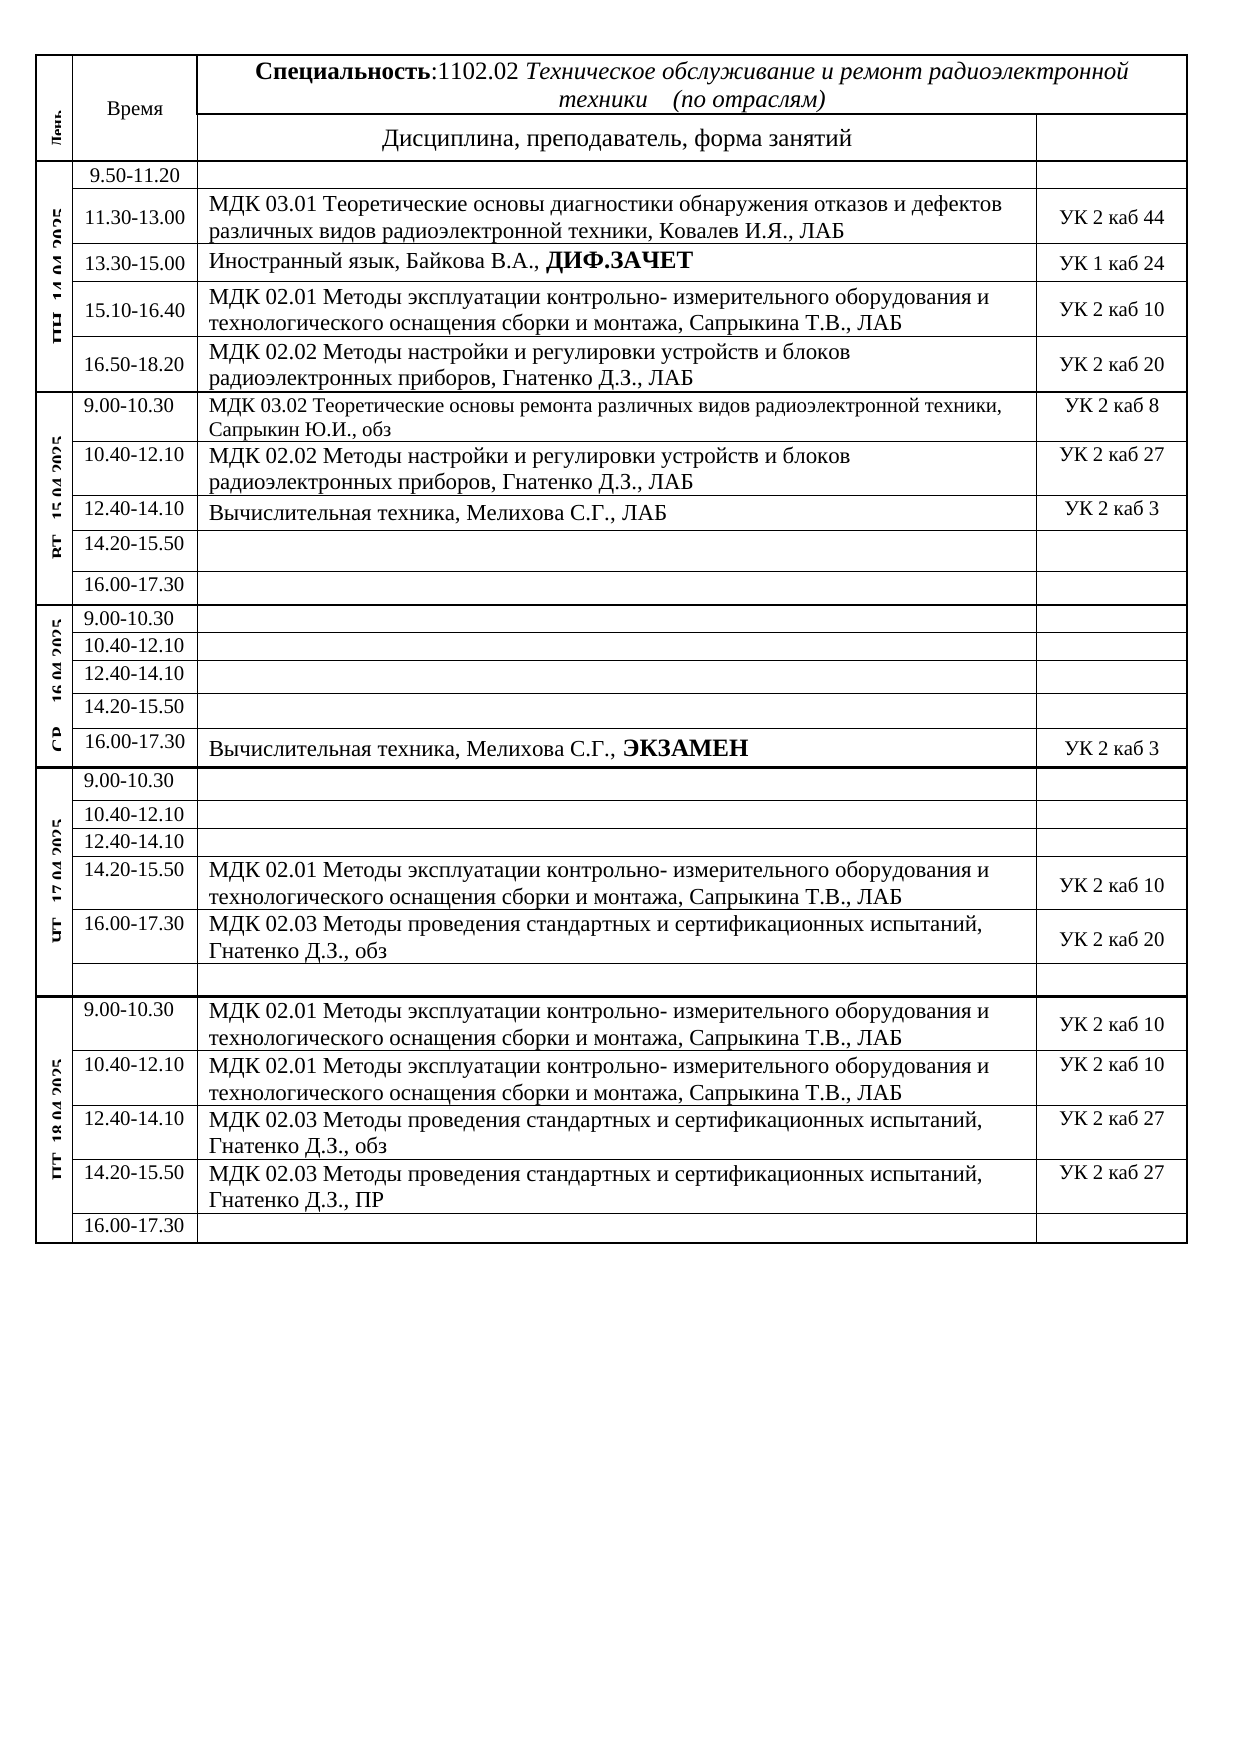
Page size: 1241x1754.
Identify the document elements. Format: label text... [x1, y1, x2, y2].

table_cell 10.40-12.10 [73, 801, 197, 828]
table_header Время [73, 56, 197, 160]
table_cell 14.20-15.50 [73, 1160, 197, 1212]
table_cell УК 2 каб 3 [1037, 496, 1186, 530]
table_cell [198, 606, 1036, 632]
table_cell [1037, 606, 1186, 632]
table_cell [198, 572, 1036, 603]
table_cell МДК 02.02 Методы настройки и регулировки устройств и блоков радиоэлектронных приборов, Гнатенко Д.З., ЛАБ [198, 337, 1036, 391]
table_cell УК 2 каб 20 [1037, 337, 1186, 391]
table_cell МДК 02.01 Методы эксплуатации контрольно- измерительного оборудования и технологического оснащения сборки и монтажа, Сапрыкина Т.В., ЛАБ [198, 998, 1036, 1050]
table_cell УК 2 каб 8 [1037, 393, 1186, 441]
table_cell [1037, 572, 1186, 603]
table_cell УК 2 каб 44 [1037, 189, 1186, 243]
table_cell 9.00-10.30 [73, 998, 197, 1050]
table_cell [1037, 694, 1186, 728]
table_cell [198, 661, 1036, 693]
table_cell УК 2 каб 10 [1037, 857, 1186, 909]
table_cell [1037, 769, 1186, 800]
table_cell 16.00-17.30 [73, 729, 197, 766]
table_cell [1037, 633, 1186, 660]
table_cell 10.40-12.10 [73, 1051, 197, 1105]
table_cell МДК 03.02 Теоретические основы ремонта различных видов радиоэлектронной техники, Сапрыкин Ю.И., обз [198, 393, 1036, 441]
table_cell 14.20-15.50 [73, 531, 197, 571]
table_cell Вычислительная техника, Мелихова С.Г., ЭКЗАМЕН [198, 729, 1036, 766]
table_cell 12.40-14.10 [73, 496, 197, 530]
table_header Специальность:1102.02 Техническое обслуживание и ремонт радиоэлектронной техники (по отраслям) [198, 56, 1186, 113]
table_cell 9.00-10.30 [73, 606, 197, 632]
table_cell [1037, 115, 1186, 160]
table_cell [1037, 829, 1186, 856]
table_cell 16.00-17.30 [73, 910, 197, 963]
table_cell 12.40-14.10 [73, 1106, 197, 1159]
table_cell [73, 964, 197, 995]
table_cell [198, 829, 1036, 856]
table_cell 9.00-10.30 [73, 769, 197, 800]
table_cell ПН 14.04.2025 [37, 162, 72, 391]
table_cell [1037, 1214, 1186, 1242]
table_cell [1037, 964, 1186, 995]
table_cell 10.40-12.10 [73, 633, 197, 660]
table_cell [198, 769, 1036, 800]
table_cell [198, 964, 1036, 995]
table_cell УК 2 каб 27 [1037, 1106, 1186, 1159]
table_cell [198, 1214, 1036, 1242]
table_cell 9.50-11.20 [73, 162, 197, 188]
table_cell [198, 162, 1036, 188]
table_cell Иностранный язык, Байкова В.А., ДИФ.ЗАЧЕТ [198, 244, 1036, 281]
table_cell 16.00-17.30 [73, 572, 197, 603]
table_cell 14.20-15.50 [73, 857, 197, 909]
table_cell 16.00-17.30 [73, 1214, 197, 1242]
table_cell [198, 633, 1036, 660]
table_cell [1037, 661, 1186, 693]
table_cell 14.20-15.50 [73, 694, 197, 728]
table_cell [198, 801, 1036, 828]
table_cell ПТ 18.04.2025 [37, 998, 72, 1242]
table_cell УК 2 каб 10 [1037, 1051, 1186, 1105]
table_cell 12.40-14.10 [73, 829, 197, 856]
table_cell УК 2 каб 20 [1037, 910, 1186, 963]
table_cell 10.40-12.10 [73, 442, 197, 494]
table_cell 16.50-18.20 [73, 337, 197, 391]
table_cell ЧТ 17.04.2025 [37, 769, 72, 995]
table_cell МДК 02.03 Методы проведения стандартных и сертификационных испытаний, Гнатенко Д.З., обз [198, 910, 1036, 963]
table_cell МДК 02.01 Методы эксплуатации контрольно- измерительного оборудования и технологического оснащения сборки и монтажа, Сапрыкина Т.В., ЛАБ [198, 857, 1036, 909]
table_cell 15.10-16.40 [73, 282, 197, 336]
table_cell МДК 02.02 Методы настройки и регулировки устройств и блоков радиоэлектронных приборов, Гнатенко Д.З., ЛАБ [198, 442, 1036, 494]
table_cell МДК 02.01 Методы эксплуатации контрольно- измерительного оборудования и технологического оснащения сборки и монтажа, Сапрыкина Т.В., ЛАБ [198, 1051, 1036, 1105]
table_cell 9.00-10.30 [73, 393, 197, 441]
table_cell УК 2 каб 27 [1037, 442, 1186, 494]
table_cell ВТ 15.04.2025 [37, 393, 72, 603]
table_cell [1037, 162, 1186, 188]
table_cell Дисциплина, преподаватель, форма занятий [198, 115, 1036, 160]
table_cell 11.30-13.00 [73, 189, 197, 243]
table_cell [1037, 531, 1186, 571]
table_cell МДК 03.01 Теоретические основы диагностики обнаружения отказов и дефектов различных видов радиоэлектронной техники, Ковалев И.Я., ЛАБ [198, 189, 1036, 243]
table_cell УК 1 каб 24 [1037, 244, 1186, 281]
table_cell МДК 02.03 Методы проведения стандартных и сертификационных испытаний, Гнатенко Д.З., ПР [198, 1160, 1036, 1212]
table_cell 12.40-14.10 [73, 661, 197, 693]
table_cell 13.30-15.00 [73, 244, 197, 281]
table_header День [37, 56, 72, 160]
table_cell [1037, 801, 1186, 828]
table_cell Вычислительная техника, Мелихова С.Г., ЛАБ [198, 496, 1036, 530]
table_cell УК 2 каб 10 [1037, 282, 1186, 336]
table_cell [198, 694, 1036, 728]
table_cell МДК 02.01 Методы эксплуатации контрольно- измерительного оборудования и технологического оснащения сборки и монтажа, Сапрыкина Т.В., ЛАБ [198, 282, 1036, 336]
table_cell СР 16.04.2025 [37, 606, 72, 766]
table_cell [198, 531, 1036, 571]
table_cell МДК 02.03 Методы проведения стандартных и сертификационных испытаний, Гнатенко Д.З., обз [198, 1106, 1036, 1159]
table_cell УК 2 каб 3 [1037, 729, 1186, 766]
table_cell УК 2 каб 10 [1037, 998, 1186, 1050]
table_cell УК 2 каб 27 [1037, 1160, 1186, 1212]
